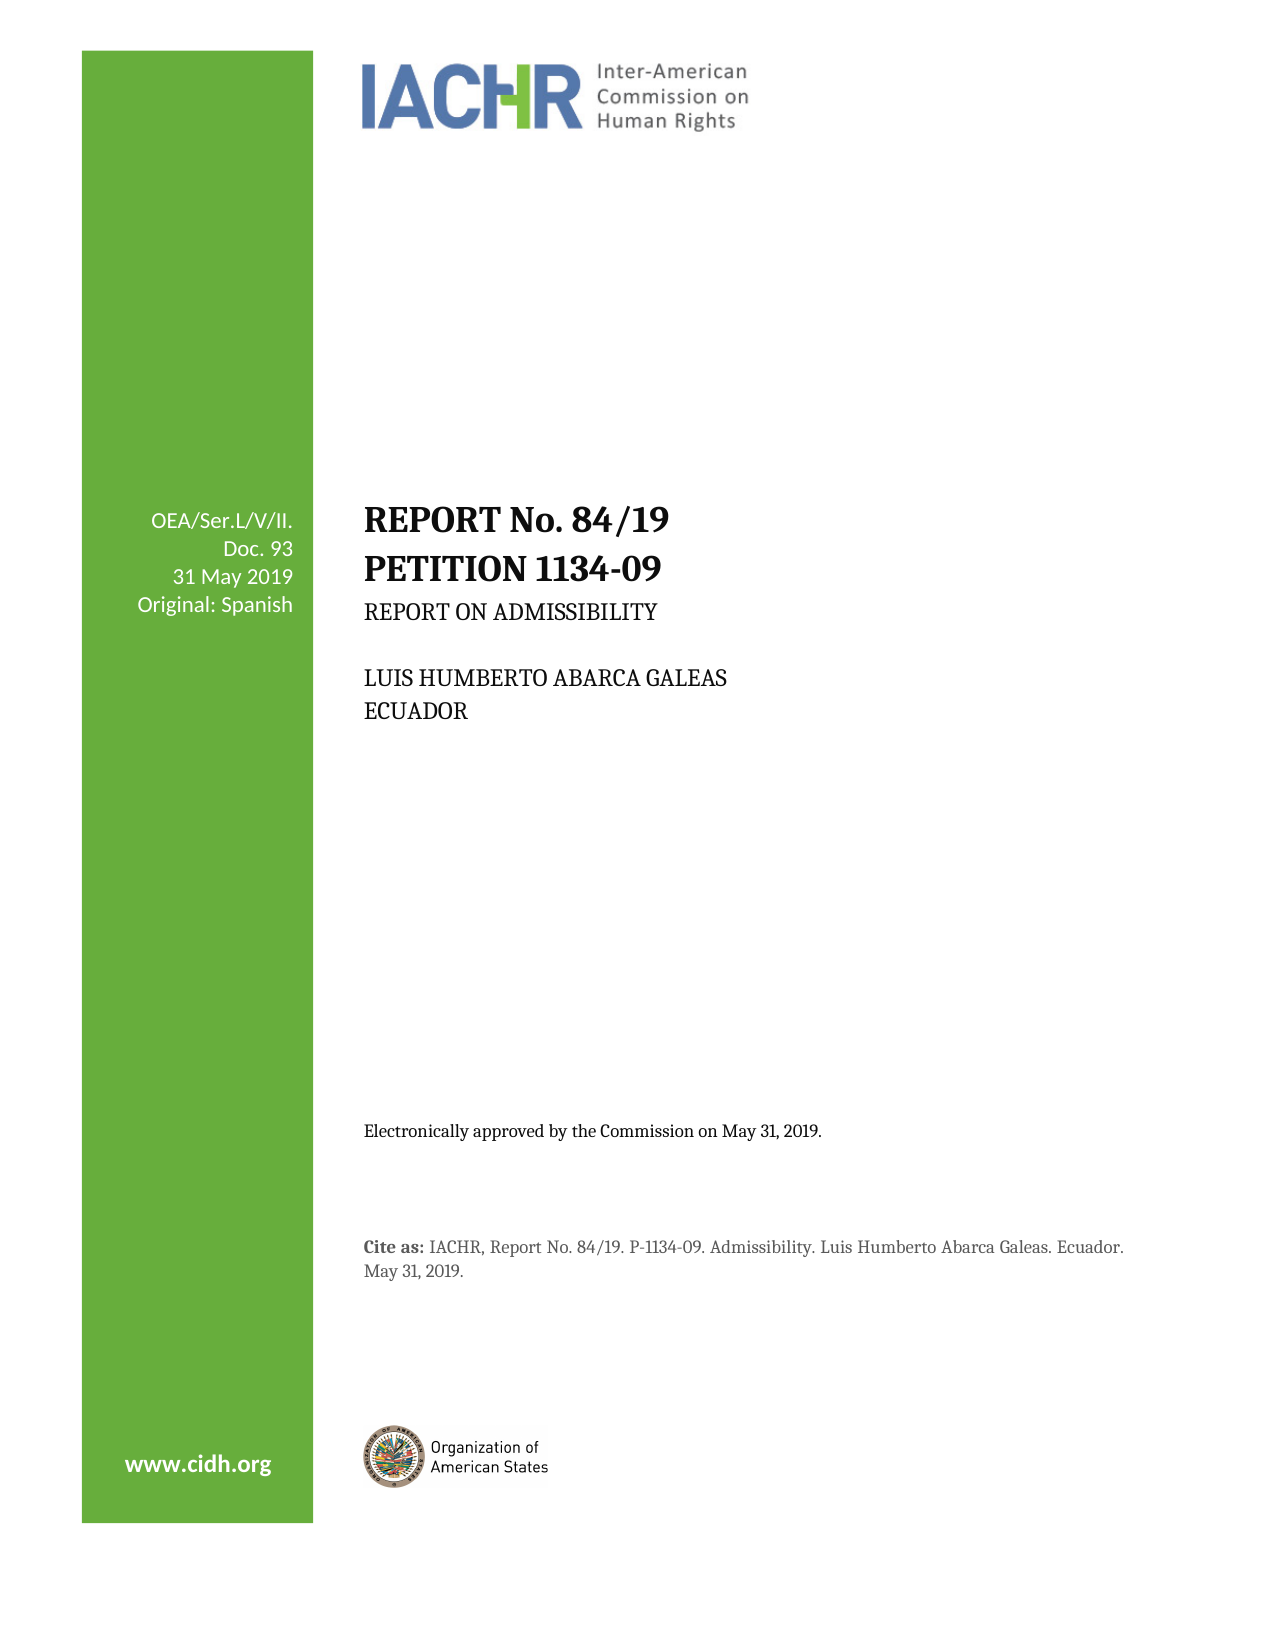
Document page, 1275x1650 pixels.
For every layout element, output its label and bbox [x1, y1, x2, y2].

picture [352, 55, 767, 136]
picture [363, 1425, 548, 1488]
